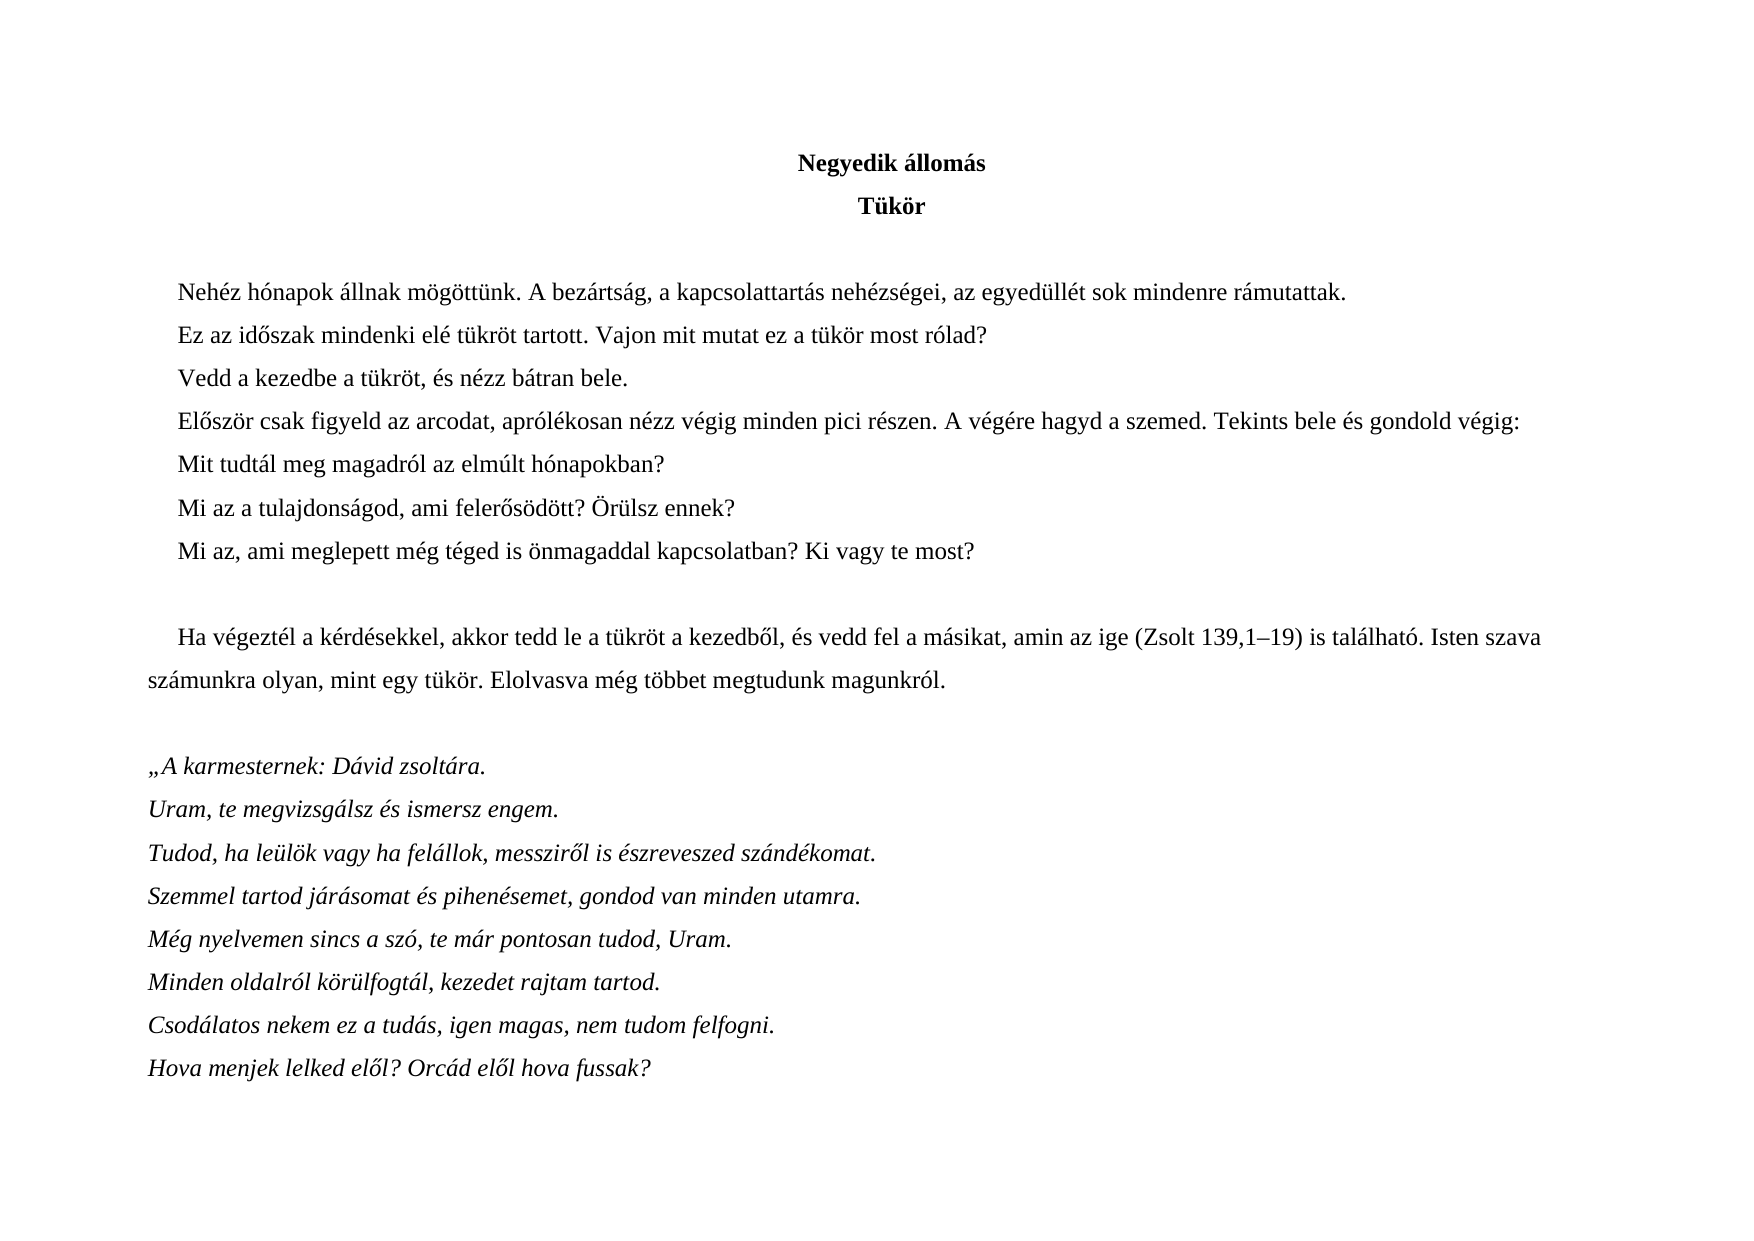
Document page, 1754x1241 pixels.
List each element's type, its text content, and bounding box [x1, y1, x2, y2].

text Csodálatos nekem ez a tudás, igen magas, nem tudom felfogni. [148, 1010, 1606, 1039]
text Uram, te megvizsgálsz és ismersz engem. [148, 794, 1606, 823]
text Mi az a tulajdonságod, ami felerősödött? Örülsz ennek? [148, 493, 1606, 521]
text Vedd a kezedbe a tükröt, és nézz bátran bele. [148, 363, 1606, 392]
text Ez az időszak mindenki elé tükröt tartott. Vajon mit mutat ez a tükör most rólad? [148, 320, 1606, 349]
text Tudod, ha leülök vagy ha felállok, messziről is észreveszed szándékomat. [148, 838, 1606, 866]
text Mi az, ami meglepett még téged is önmagaddal kapcsolatban? Ki vagy te most? [148, 536, 1606, 564]
text Nehéz hónapok állnak mögöttünk. A bezártság, a kapcsolattartás nehézségei, az egyedüllét sok mindenre rámutattak. [148, 277, 1606, 306]
text Ha végeztél a kérdésekkel, akkor tedd le a tükröt a kezedből, és vedd fel a másikat, amin az ige (Zsolt 139,1–19) is található. Isten szava számunkra olyan, mint egy tükör. Elolvasva még többet megtudunk magunkról. [148, 622, 1606, 694]
text Negyedik állomás [148, 148, 1606, 176]
text „A karmesternek: Dávid zsoltára. [148, 751, 1606, 780]
text Még nyelvemen sincs a szó, te már pontosan tudod, Uram. [148, 924, 1606, 953]
text Először csak figyeld az arcodat, aprólékosan nézz végig minden pici részen. A végére hagyd a szemed. Tekints bele és gondold végig: [148, 406, 1606, 435]
text Mit tudtál meg magadról az elmúlt hónapokban? [148, 449, 1606, 478]
text Szemmel tartod járásomat és pihenésemet, gondod van minden utamra. [148, 881, 1606, 909]
text Minden oldalról körülfogtál, kezedet rajtam tartod. [148, 967, 1606, 996]
text Hova menjek lelked elől? Orcád elől hova fussak? [148, 1053, 1606, 1082]
text Tükör [148, 191, 1606, 219]
